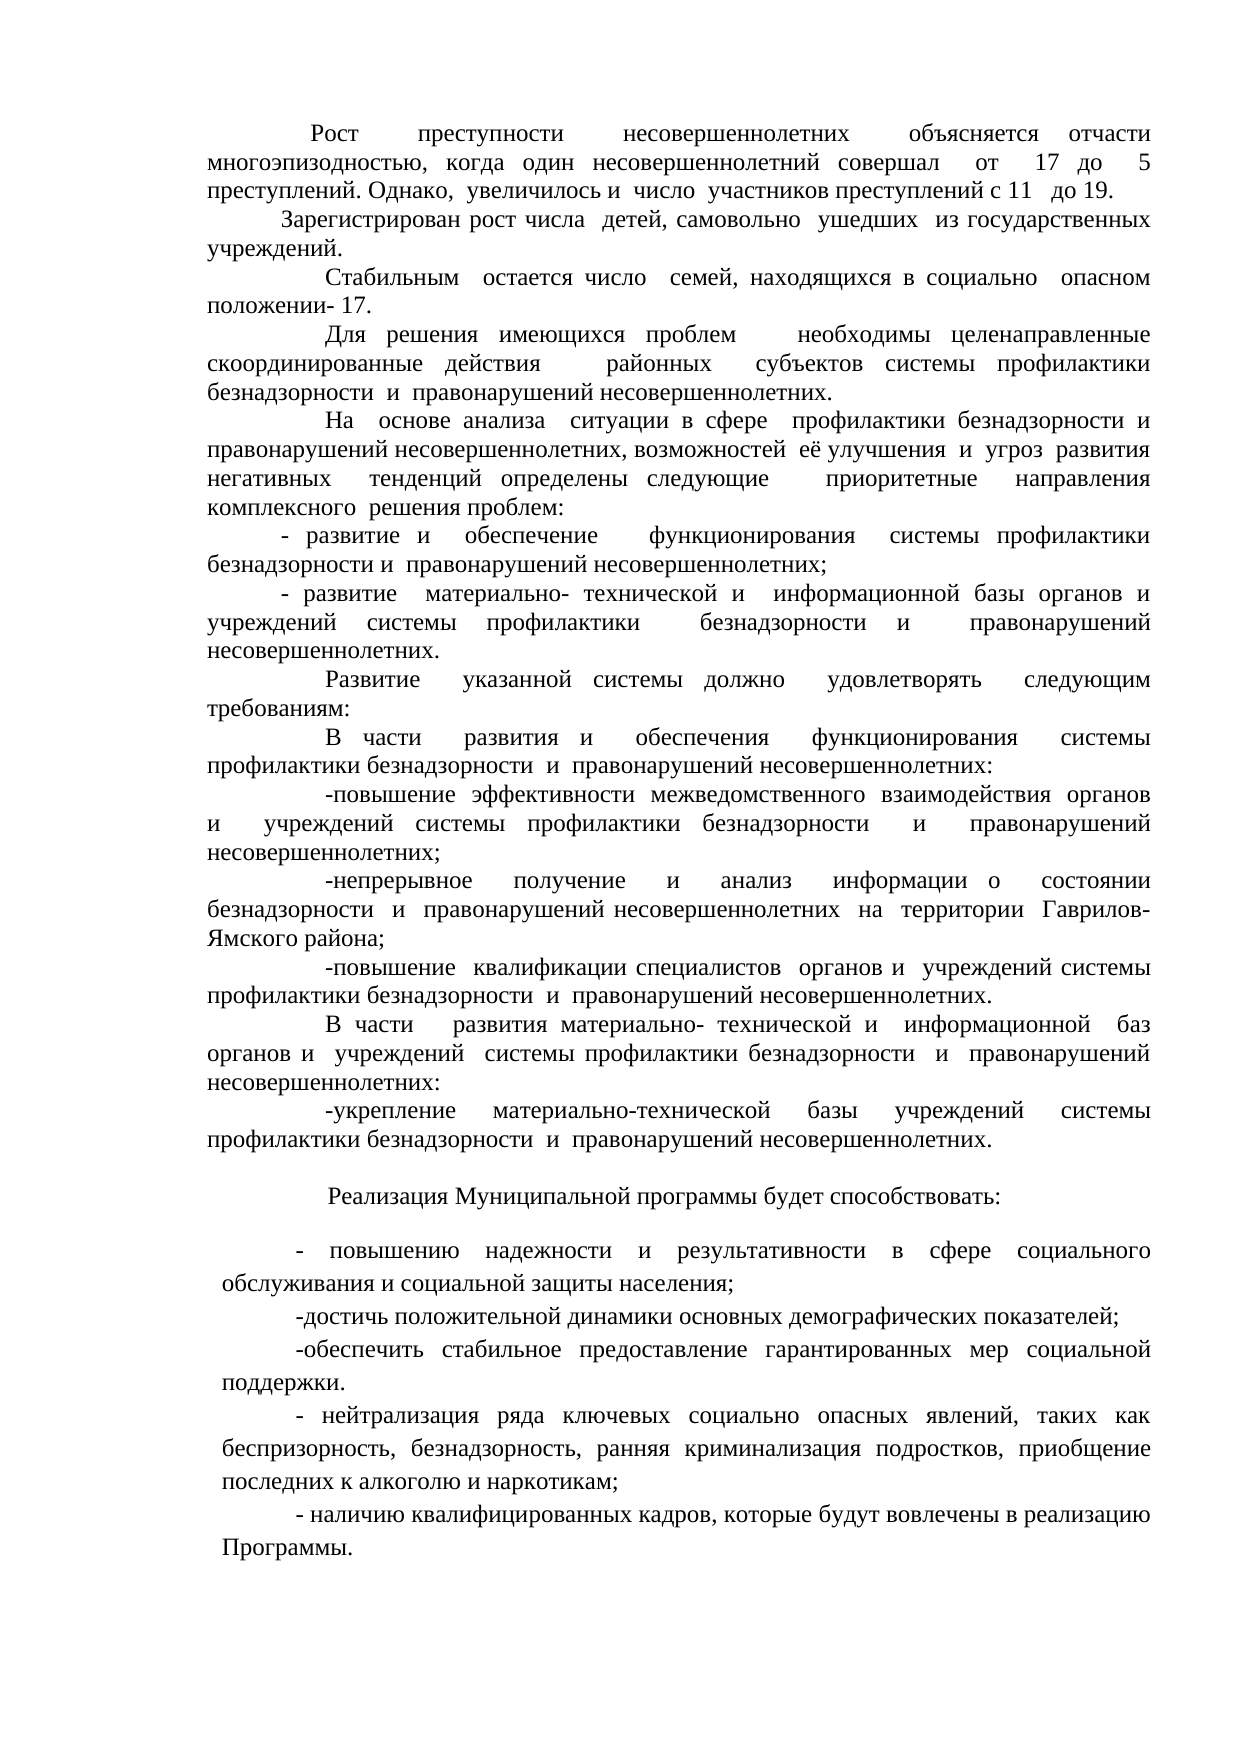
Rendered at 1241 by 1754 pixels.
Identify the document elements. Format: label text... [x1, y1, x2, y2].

text Зарегистрирован рост числа детей, самовольно ушедших из государственных учреждений. [207, 204, 1152, 262]
list - нейтрализация ряда ключевых социально опасных явлений, таких как беспризорность, безнадзорность, ранняя криминализация подростков, приобщение последних к алкоголю и наркотикам; [222, 1400, 1152, 1495]
text - развитие материально- технической и информационной базы органов и учреждений системы профилактики безнадзорности и правонарушений несовершеннолетних. [207, 578, 1152, 664]
text Рост преступности несовершеннолетних объясняется отчасти многоэпизодностью, когда один несовершеннолетний совершал от 17 до 5 преступлений. Однако, увеличилось и число участников преступлений с 11 до 19. [207, 118, 1152, 204]
text Для решения имеющихся проблем необходимы целенаправленные скоординированные действия районных субъектов системы профилактики безнадзорности и правонарушений несовершеннолетних. [207, 319, 1152, 406]
text В части развития и обеспечения функционирования системы профилактики безнадзорности и правонарушений несовершеннолетних: [207, 722, 1152, 779]
text - развитие и обеспечение функционирования системы профилактики безнадзорности и правонарушений несовершеннолетних; [207, 521, 1152, 578]
list - повышению надежности и результативности в сфере социального обслуживания и социальной защиты населения; [222, 1235, 1152, 1297]
text Реализация Муниципальной программы будет способствовать: [177, 1181, 1152, 1210]
list -обеспечить стабильное предоставление гарантированных мер социальной поддержки. [222, 1334, 1152, 1396]
text -непрерывное получение и анализ информации о состоянии безнадзорности и правонарушений несовершеннолетних на территории Гаврилов-Ямского района; [207, 866, 1152, 952]
text -повышение квалификации специалистов органов и учреждений системы профилактики безнадзорности и правонарушений несовершеннолетних. [207, 952, 1152, 1009]
text -повышение эффективности межведомственного взаимодействия органов и учреждений системы профилактики безнадзорности и правонарушений несовершеннолетних; [207, 779, 1152, 866]
list - наличию квалифицированных кадров, которые будут вовлечены в реализацию Программы. [222, 1499, 1152, 1561]
list -достичь положительной динамики основных демографических показателей; [222, 1301, 1152, 1330]
text -укрепление материально-технической базы учреждений системы профилактики безнадзорности и правонарушений несовершеннолетних. [207, 1096, 1152, 1153]
text Развитие указанной системы должно удовлетворять следующим требованиям: [207, 664, 1152, 722]
text В части развития материально- технической и информационной баз органов и учреждений системы профилактики безнадзорности и правонарушений несовершеннолетних: [207, 1009, 1152, 1096]
text На основе анализа ситуации в сфере профилактики безнадзорности и правонарушений несовершеннолетних, возможностей её улучшения и угроз развития негативных тенденций определены следующие приоритетные направления комплексного решения проблем: [207, 406, 1152, 521]
text Стабильным остается число семей, находящихся в социально опасном положении- 17. [207, 262, 1152, 319]
